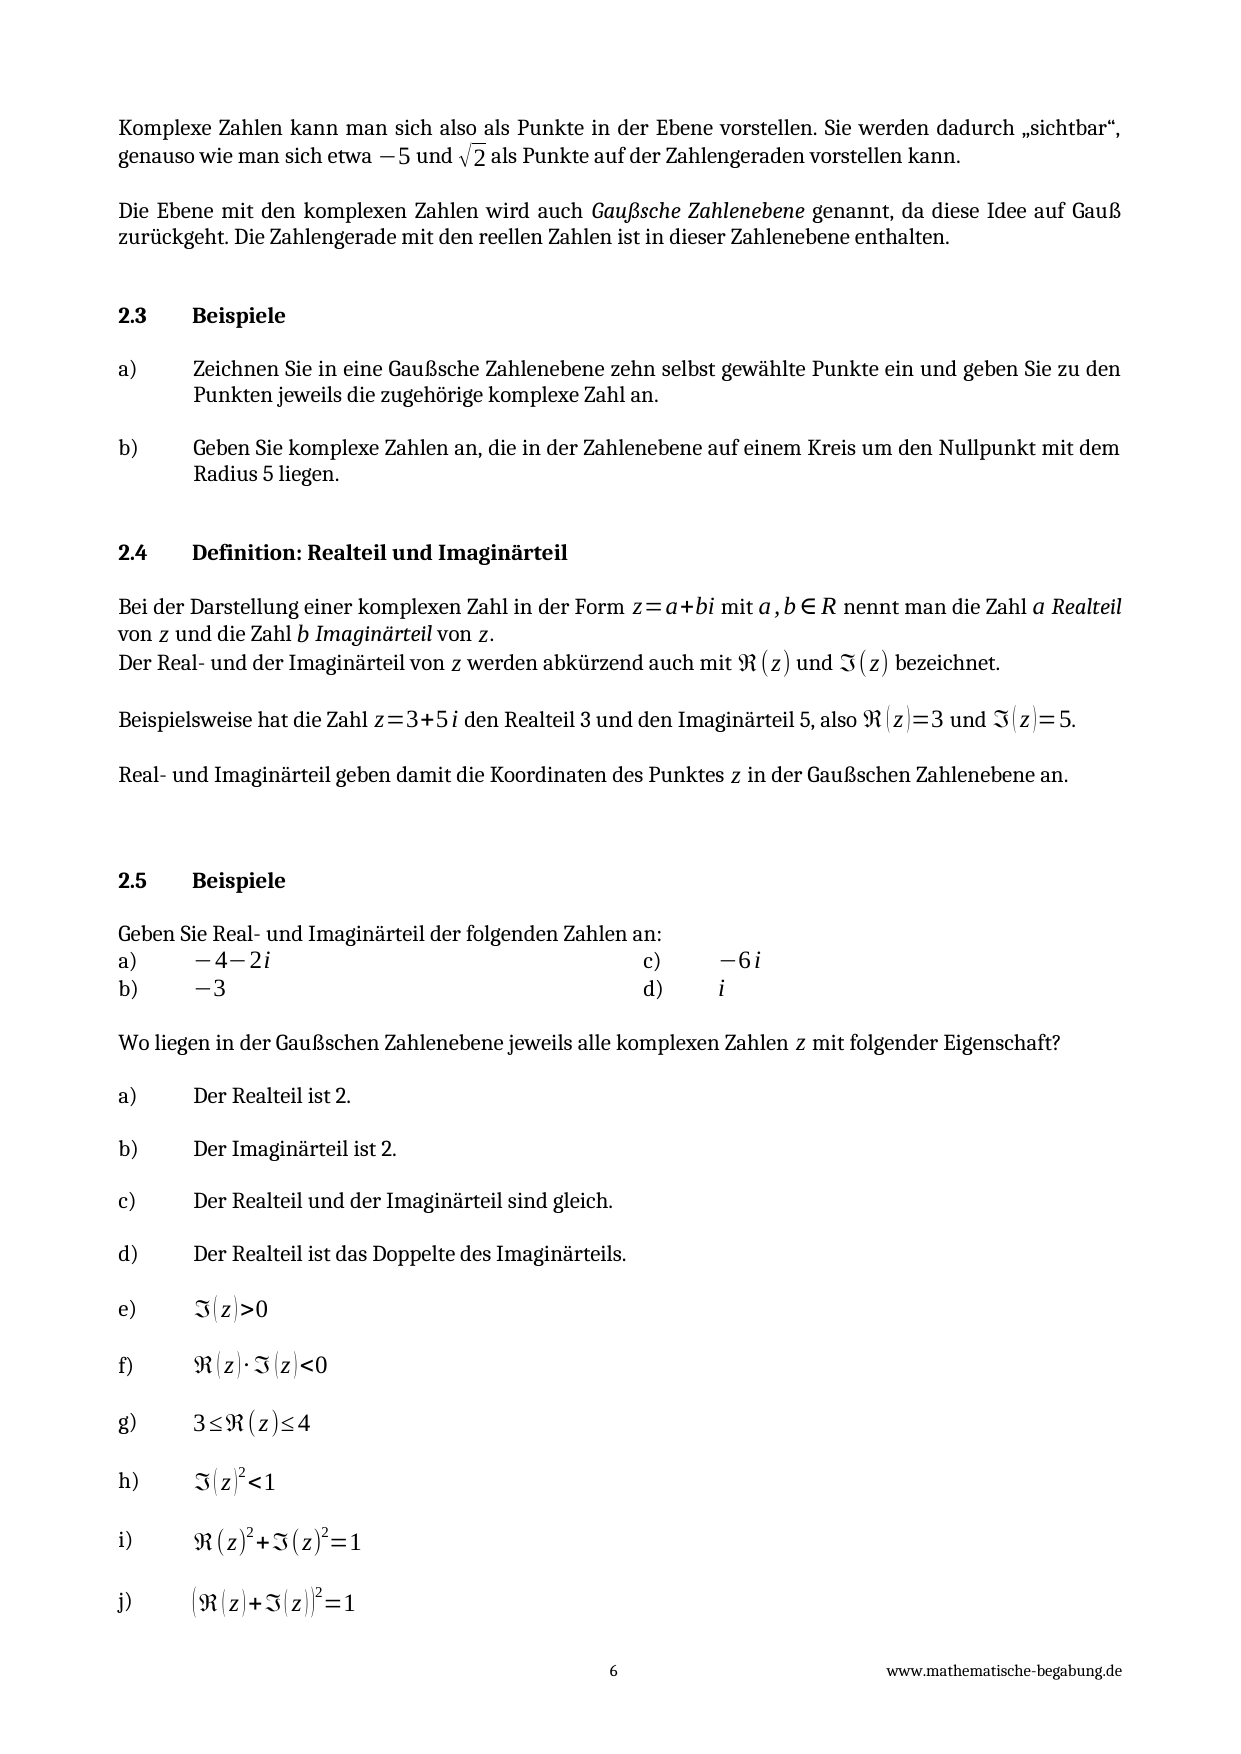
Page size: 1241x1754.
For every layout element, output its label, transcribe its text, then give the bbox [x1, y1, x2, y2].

text g) [118, 1407, 1122, 1437]
text a) Zeichnen Sie in eine Gaußsche Zahlenebene zehn selbst gewählte Punkte ein und geben Sie zu den Punkten jeweils die zugehörige komplexe Zahl an. [118, 356, 1122, 408]
text a) c) [118, 947, 1122, 975]
text i) [118, 1524, 1122, 1557]
text e) [118, 1293, 1122, 1324]
text Komplexe Zahlen kann man sich also als Punkte in der Ebene vorstellen. Sie werden dadurch „sichtbar“, genauso wie man sich etwa und als Punkte auf der Zahlengeraden vorstellen kann. [118, 115, 1122, 171]
text Geben Sie Real- und Imaginärteil der folgenden Zahlen an: [118, 921, 1122, 947]
text Bei der Darstellung einer komplexen Zahl in der Form mit nennt man die Zahl Realteil von und die Zahl Imaginärteil von . [118, 593, 1122, 648]
text a) Der Realteil ist 2. [118, 1083, 1122, 1109]
text 2.5 Beispiele [118, 868, 1122, 894]
text b) Der Imaginärteil ist 2. [118, 1135, 1122, 1162]
text d) Der Realteil ist das Doppelte des Imaginärteils. [118, 1241, 1122, 1267]
text b) d) [118, 975, 1122, 1002]
text 2.3 Beispiele [118, 303, 1122, 329]
text Real- und Imaginärteil geben damit die Koordinaten des Punktes in der Gaußschen Zahlenebene an. [118, 761, 1122, 789]
text j) [118, 1583, 1122, 1619]
text b) Geben Sie komplexe Zahlen an, die in der Zahlenebene auf einem Kreis um den Nullpunkt mit dem Radius 5 liegen. [118, 435, 1122, 487]
text f) [118, 1350, 1122, 1381]
text h) [118, 1464, 1122, 1497]
text Die Ebene mit den komplexen Zahlen wird auch Gaußsche Zahlenebene genannt, da diese Idee auf Gauß zurückgeht. Die Zahlengerade mit den reellen Zahlen ist in dieser Zahlenebene enthalten. [118, 197, 1122, 250]
text Wo liegen in der Gaußschen Zahlenebene jeweils alle komplexen Zahlen mit folgender Eigenschaft? [118, 1029, 1122, 1056]
text c) Der Realteil und der Imaginärteil sind gleich. [118, 1188, 1122, 1214]
text 2.4 Definition: Realteil und Imaginärteil [118, 540, 1122, 566]
text Beispielsweise hat die Zahl den Realteil 3 und den Imaginärteil 5, also und . [118, 704, 1122, 735]
text Der Real- und der Imaginärteil von werden abkürzend auch mit und bezeichnet. [118, 648, 1122, 678]
